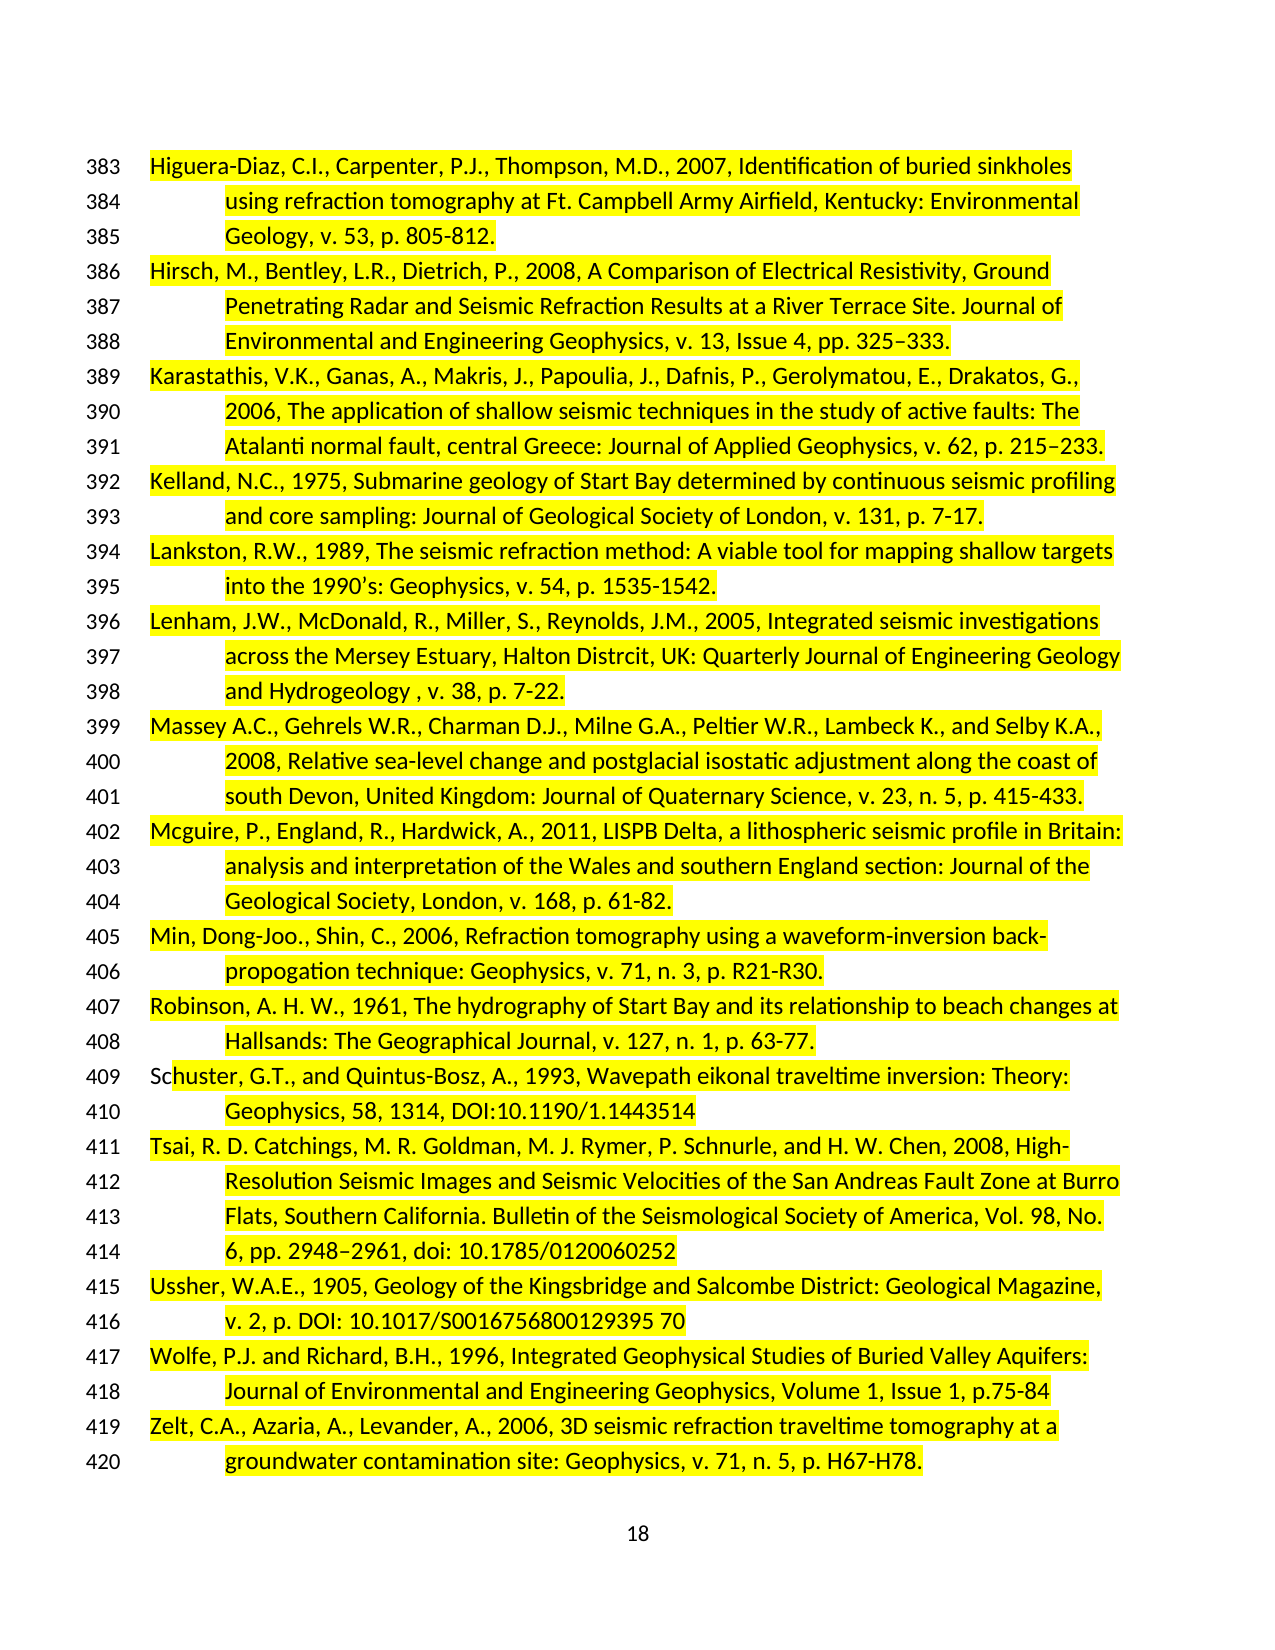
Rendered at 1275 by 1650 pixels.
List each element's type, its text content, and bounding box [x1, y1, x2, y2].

text Schuster, G.T., and Quintus-Bosz, A., 1993, Wavepath eikonal traveltime inversion: Theory: Geophysics, 58, 1314, DOI:10.1190/1.1443514 [150, 1060, 1125, 1126]
text Lankston, R.W., 1989, The seismic refraction method: A viable tool for mapping shallow targets into the 1990’s: Geophysics, v. 54, p. 1535-1542. [150, 535, 1125, 601]
text Kelland, N.C., 1975, Submarine geology of Start Bay determined by continuous seismic profiling and core sampling: Journal of Geological Society of London, v. 131, p. 7-17. [150, 465, 1125, 531]
text Robinson, A. H. W., 1961, The hydrography of Start Bay and its relationship to beach changes at Hallsands: The Geographical Journal, v. 127, n. 1, p. 63-77. [150, 990, 1125, 1056]
text Mcguire, P., England, R., Hardwick, A., 2011, LISPB Delta, a lithospheric seismic profile in Britain: analysis and interpretation of the Wales and southern England section: Journal of the Geological Society, London, v. 168, p. 61-82. [150, 815, 1125, 916]
text Karastathis, V.K., Ganas, A., Makris, J., Papoulia, J., Dafnis, P., Gerolymatou, E., Drakatos, G., 2006, The application of shallow seismic techniques in the study of active faults: The Atalanti normal fault, central Greece: Journal of Applied Geophysics, v. 62, p. 215–233. [150, 360, 1125, 461]
text Hirsch, M., Bentley, L.R., Dietrich, P., 2008, A Comparison of Electrical Resistivity, Ground Penetrating Radar and Seismic Refraction Results at a River Terrace Site. Journal of Environmental and Engineering Geophysics, v. 13, Issue 4, pp. 325–333. [150, 255, 1125, 356]
text Min, Dong-Joo., Shin, C., 2006, Refraction tomography using a waveform-inversion back-propogation technique: Geophysics, v. 71, n. 3, p. R21-R30. [150, 920, 1125, 986]
text Wolfe, P.J. and Richard, B.H., 1996, Integrated Geophysical Studies of Buried Valley Aquifers: Journal of Environmental and Engineering Geophysics, Volume 1, Issue 1, p.75-84 [150, 1340, 1125, 1406]
text Massey A.C., Gehrels W.R., Charman D.J., Milne G.A., Peltier W.R., Lambeck K., and Selby K.A., 2008, Relative sea-level change and postglacial isostatic adjustment along the coast of south Devon, United Kingdom: Journal of Quaternary Science, v. 23, n. 5, p. 415-433. [150, 710, 1125, 811]
text Zelt, C.A., Azaria, A., Levander, A., 2006, 3D seismic refraction traveltime tomography at a groundwater contamination site: Geophysics, v. 71, n. 5, p. H67-H78. [150, 1410, 1125, 1476]
text Tsai, R. D. Catchings, M. R. Goldman, M. J. Rymer, P. Schnurle, and H. W. Chen, 2008, High-Resolution Seismic Images and Seismic Velocities of the San Andreas Fault Zone at Burro Flats, Southern California. Bulletin of the Seismological Society of America, Vol. 98, No. 6, pp. 2948–2961, doi: 10.1785/0120060252 [150, 1130, 1125, 1266]
text Higuera-Diaz, C.I., Carpenter, P.J., Thompson, M.D., 2007, Identification of buried sinkholes using refraction tomography at Ft. Campbell Army Airfield, Kentucky: Environmental Geology, v. 53, p. 805-812. [150, 150, 1125, 251]
text Lenham, J.W., McDonald, R., Miller, S., Reynolds, J.M., 2005, Integrated seismic investigations across the Mersey Estuary, Halton Distrcit, UK: Quarterly Journal of Engineering Geology and Hydrogeology , v. 38, p. 7-22. [150, 605, 1125, 706]
text Ussher, W.A.E., 1905, Geology of the Kingsbridge and Salcombe District: Geological Magazine, v. 2, p. DOI: 10.1017/S0016756800129395 70 [150, 1270, 1125, 1336]
